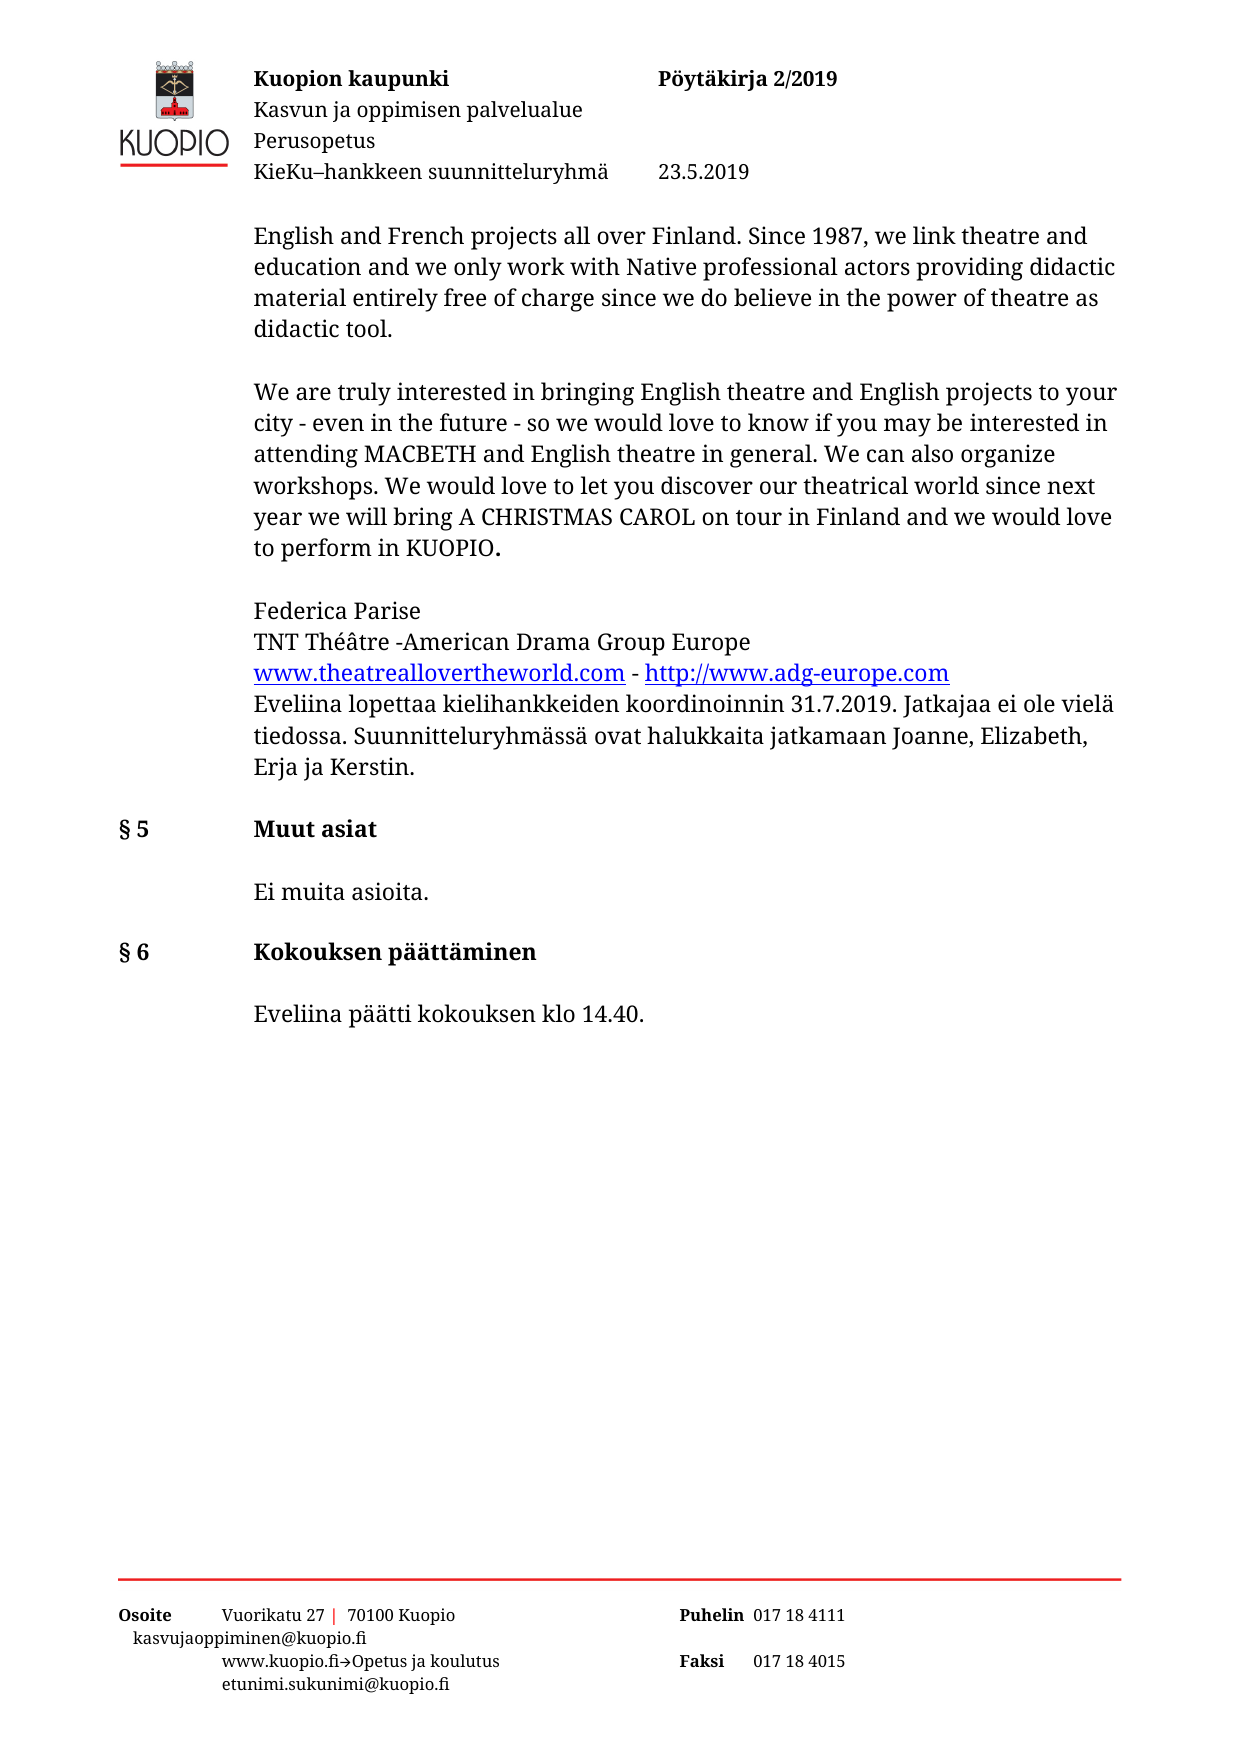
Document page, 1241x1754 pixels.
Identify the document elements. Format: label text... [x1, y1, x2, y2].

text § 5 Muut asiat [118, 813, 1128, 844]
text Eveliina päätti kokouksen klo 14.40. [118, 998, 1128, 1029]
text Eveliina lopettaa kielihankkeiden koordinoinnin 31.7.2019. Jatkajaa ei ole vielä tiedossa. Suunnitteluryhmässä ovat halukkaita jatkamaan Joanne, Elizabeth, Erja ja Kerstin. [253, 688, 1128, 782]
text We are truly interested in bringing English theatre and English projects to your city - even in the future - so we would love to know if you may be interested in attending MACBETH and English theatre in general. We can also organize workshops. We would love to let you discover our theatrical world since next year we will bring A CHRISTMAS CAROL on tour in Finland and we would love to perform in KUOPIO. [253, 376, 1128, 563]
picture [118, 1575, 1122, 1591]
picture [118, 58, 231, 169]
text § 6 Kokouksen päättäminen [118, 936, 1128, 967]
text Ei muita asioita. [118, 876, 1128, 907]
text Federica Parise [118, 594, 1128, 626]
text www.theatreallovertheworld.com - http://www.adg-europe.com [253, 657, 1128, 688]
text TNT Théâtre -American Drama Group Europe [253, 626, 1128, 657]
